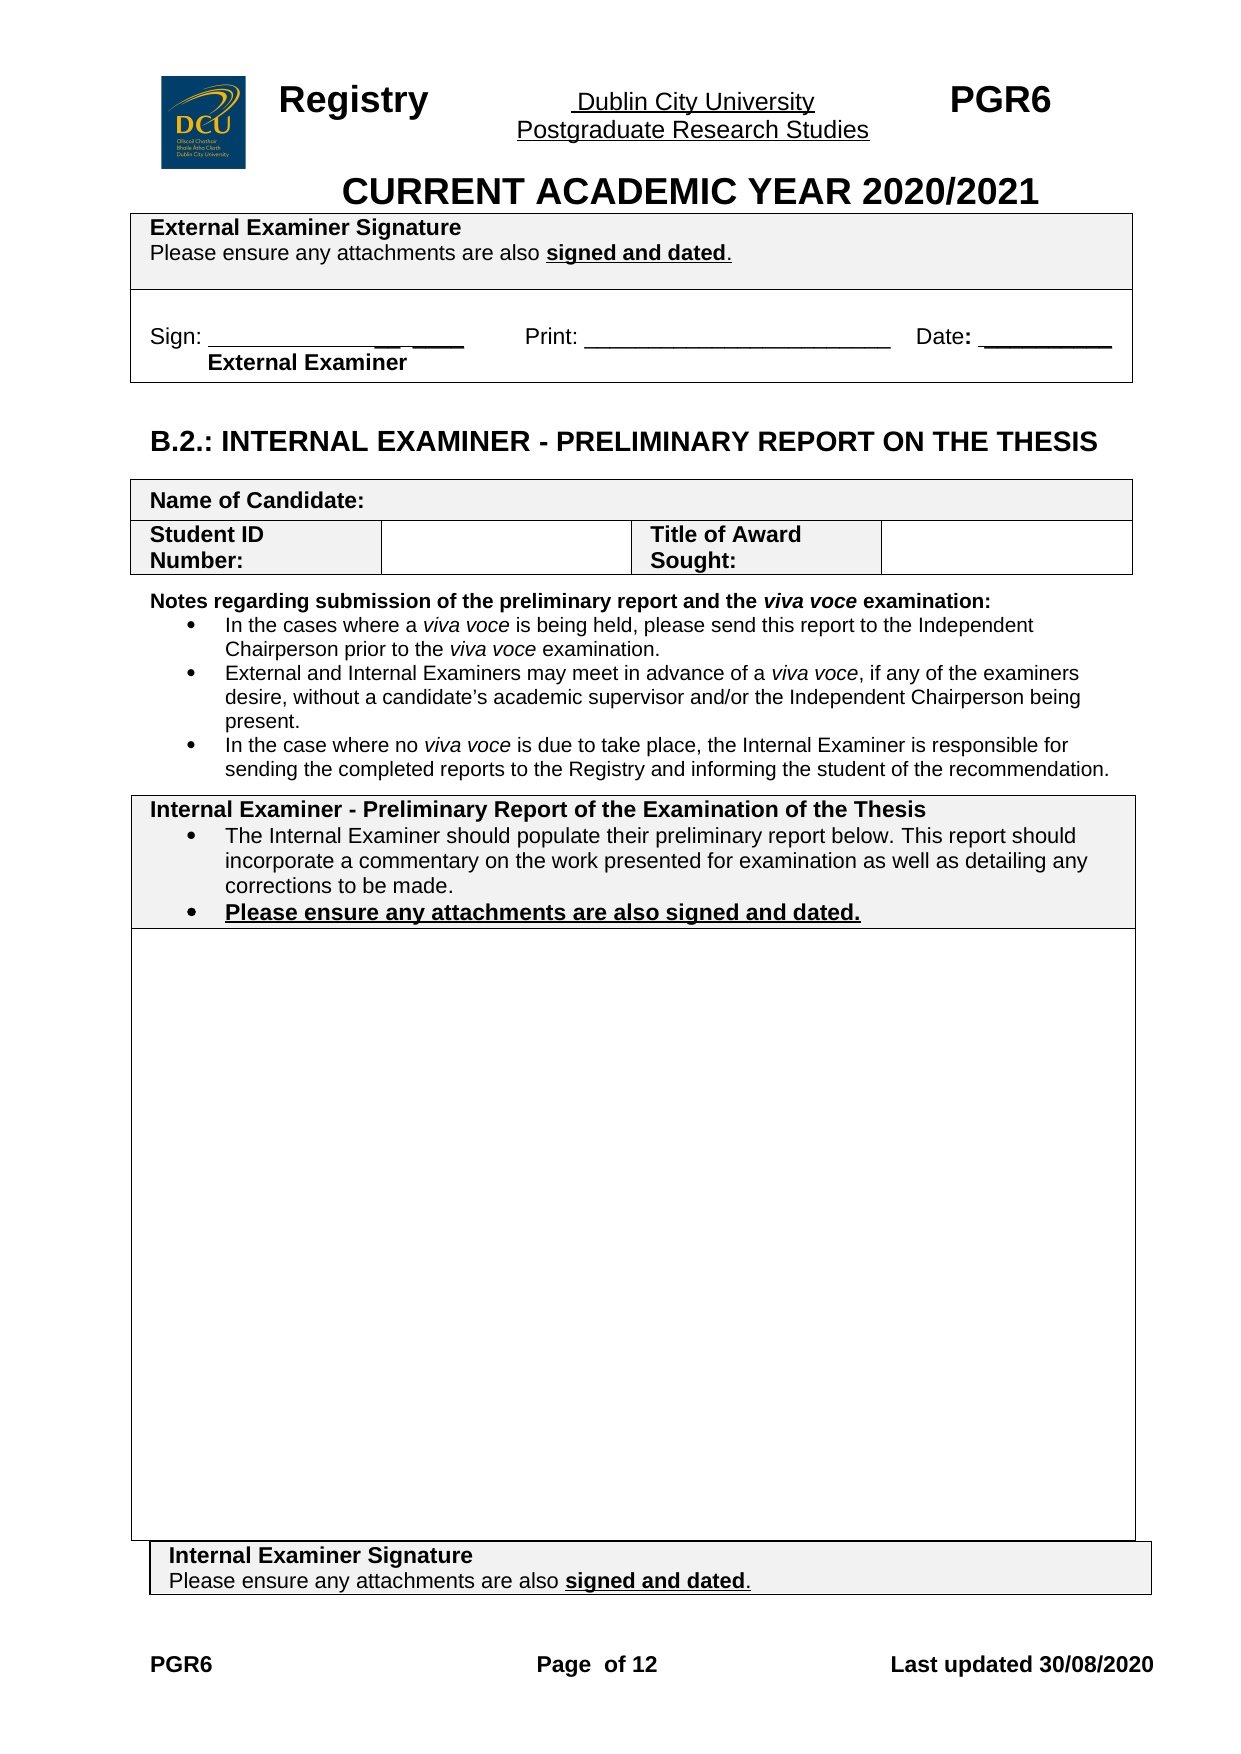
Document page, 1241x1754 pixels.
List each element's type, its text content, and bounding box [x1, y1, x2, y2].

list External and Internal Examiners may meet in advance of a viva voce, if any of the examiners desire, without a candidate’s academic supervisor and/or the Independent Chairperson being present. [187, 661, 1122, 733]
picture [161, 76, 246, 169]
table_cell [132, 929, 1135, 1540]
table_header Internal Examiner - Preliminary Report of the Examination of the Thesis The Internal Examiner should populate their preliminary report below. This report should incorporate a commentary on the work presented for examination as well as detailing any corrections to be made. Please ensure any attachments are also signed and dated. [132, 796, 1135, 928]
table_cell [382, 521, 631, 574]
table_header Internal Examiner Signature Please ensure any attachments are also signed and dated. [151, 1542, 1151, 1593]
text Notes regarding submission of the preliminary report and the viva voce examination: [150, 589, 1122, 613]
table_cell [882, 521, 1132, 574]
table_header External Examiner Signature Please ensure any attachments are also signed and dated. [131, 214, 1132, 289]
table_header Name of Candidate: [131, 480, 1132, 520]
list In the cases where a viva voce is being held, please send this report to the Independent Chairperson prior to the viva voce examination. [187, 613, 1122, 661]
table_cell Student ID Number: [131, 521, 381, 574]
table_cell Title of Award Sought: [632, 521, 881, 574]
table_cell Sign: __ ____ Print: ________________________ Date: __________ External Examiner [131, 290, 1132, 382]
list In the case where no viva voce is due to take place, the Internal Examiner is responsible for sending the completed reports to the Registry and informing the student of the recommendation. [187, 733, 1122, 781]
text B.2.: INTERNAL EXAMINER - PRELIMINARY REPORT ON THE THESIS [150, 424, 1122, 457]
